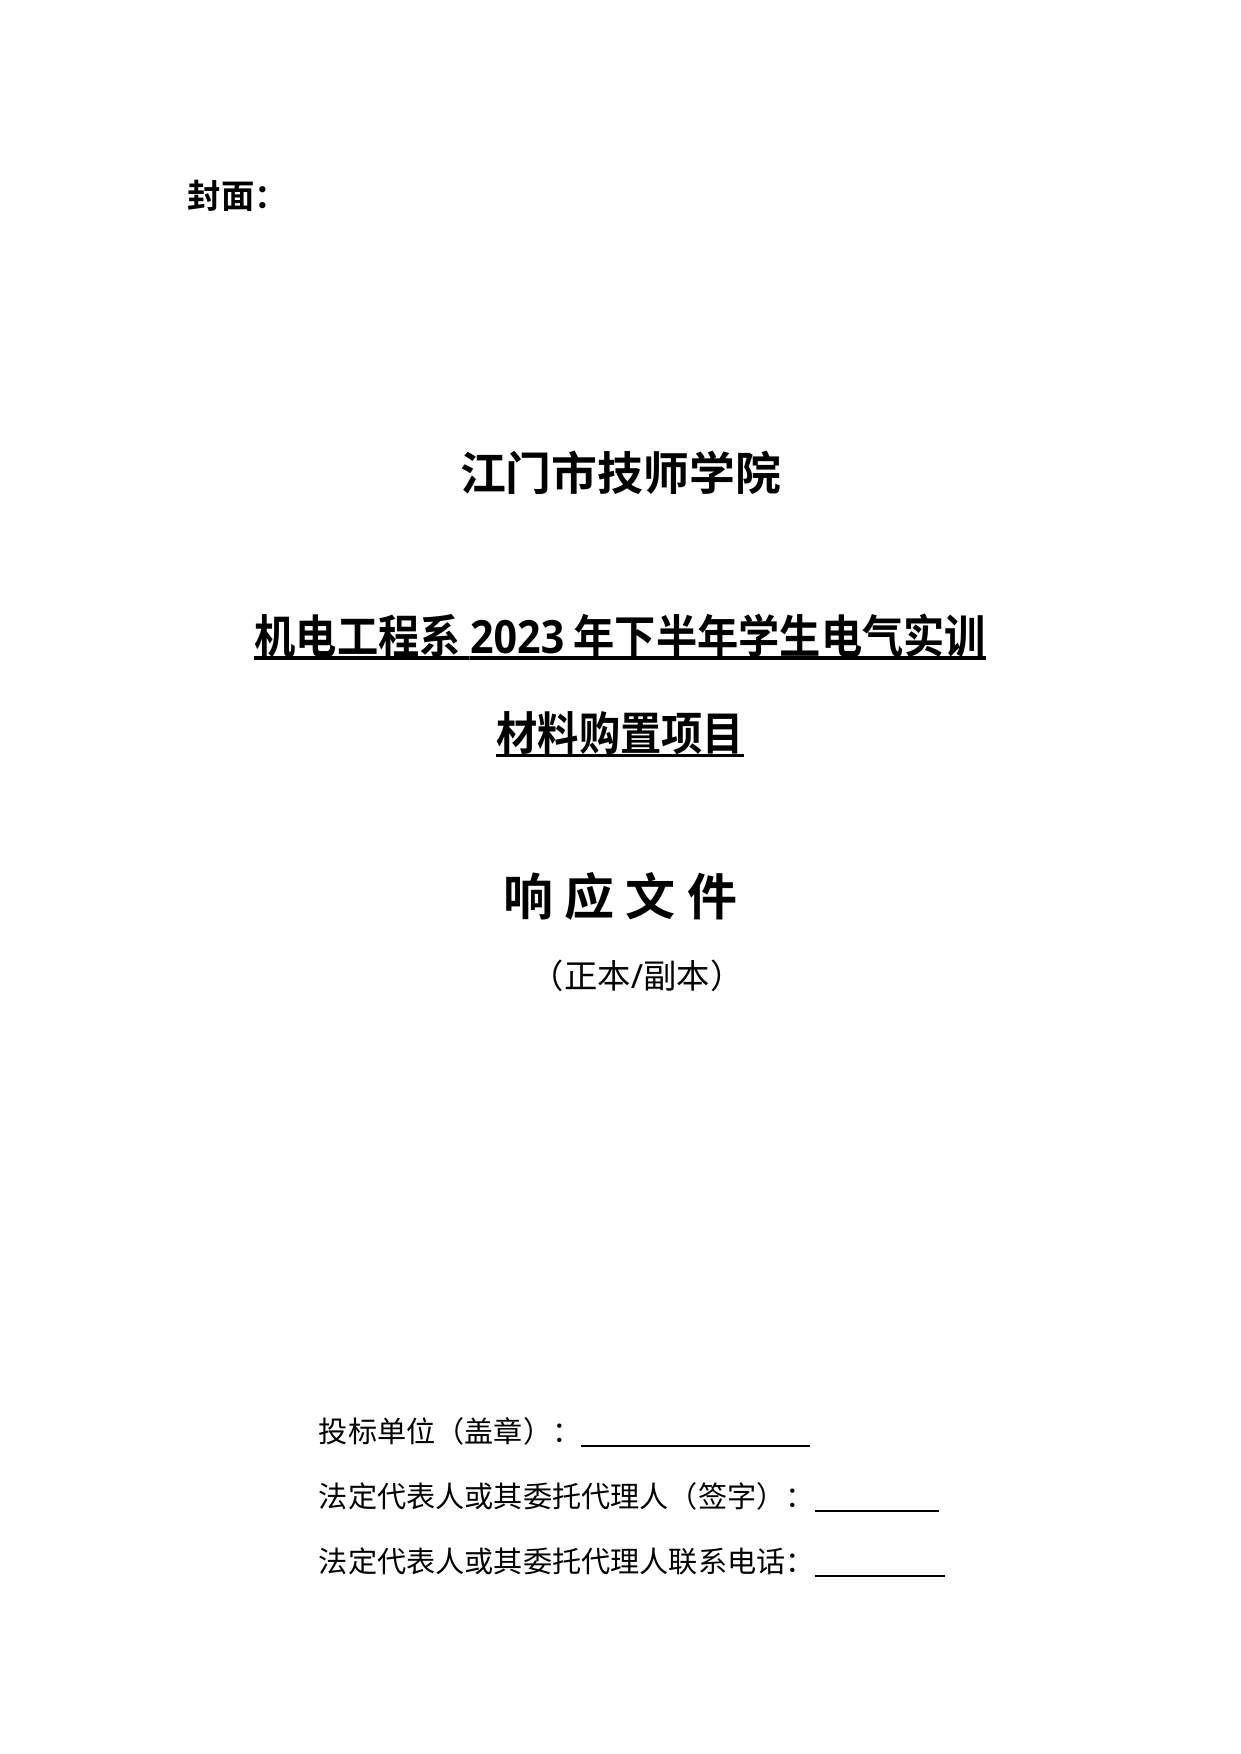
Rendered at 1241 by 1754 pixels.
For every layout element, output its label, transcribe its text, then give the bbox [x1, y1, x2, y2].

text 法定代表人或其委托代理人（签字）： [187, 1462, 1053, 1527]
text 封面： [187, 162, 1053, 227]
text 响 应 文 件 [187, 844, 1053, 942]
text 法定代表人或其委托代理人联系电话： [187, 1527, 1053, 1592]
text （正本/副本） [187, 942, 1053, 1007]
text 江门市技师学院 [187, 422, 1053, 519]
text 机电工程系2023年下半年学生电气实训 [187, 584, 1053, 682]
text 材料购置项目 [187, 682, 1053, 779]
text 投标单位（盖章）： [187, 1397, 1053, 1462]
